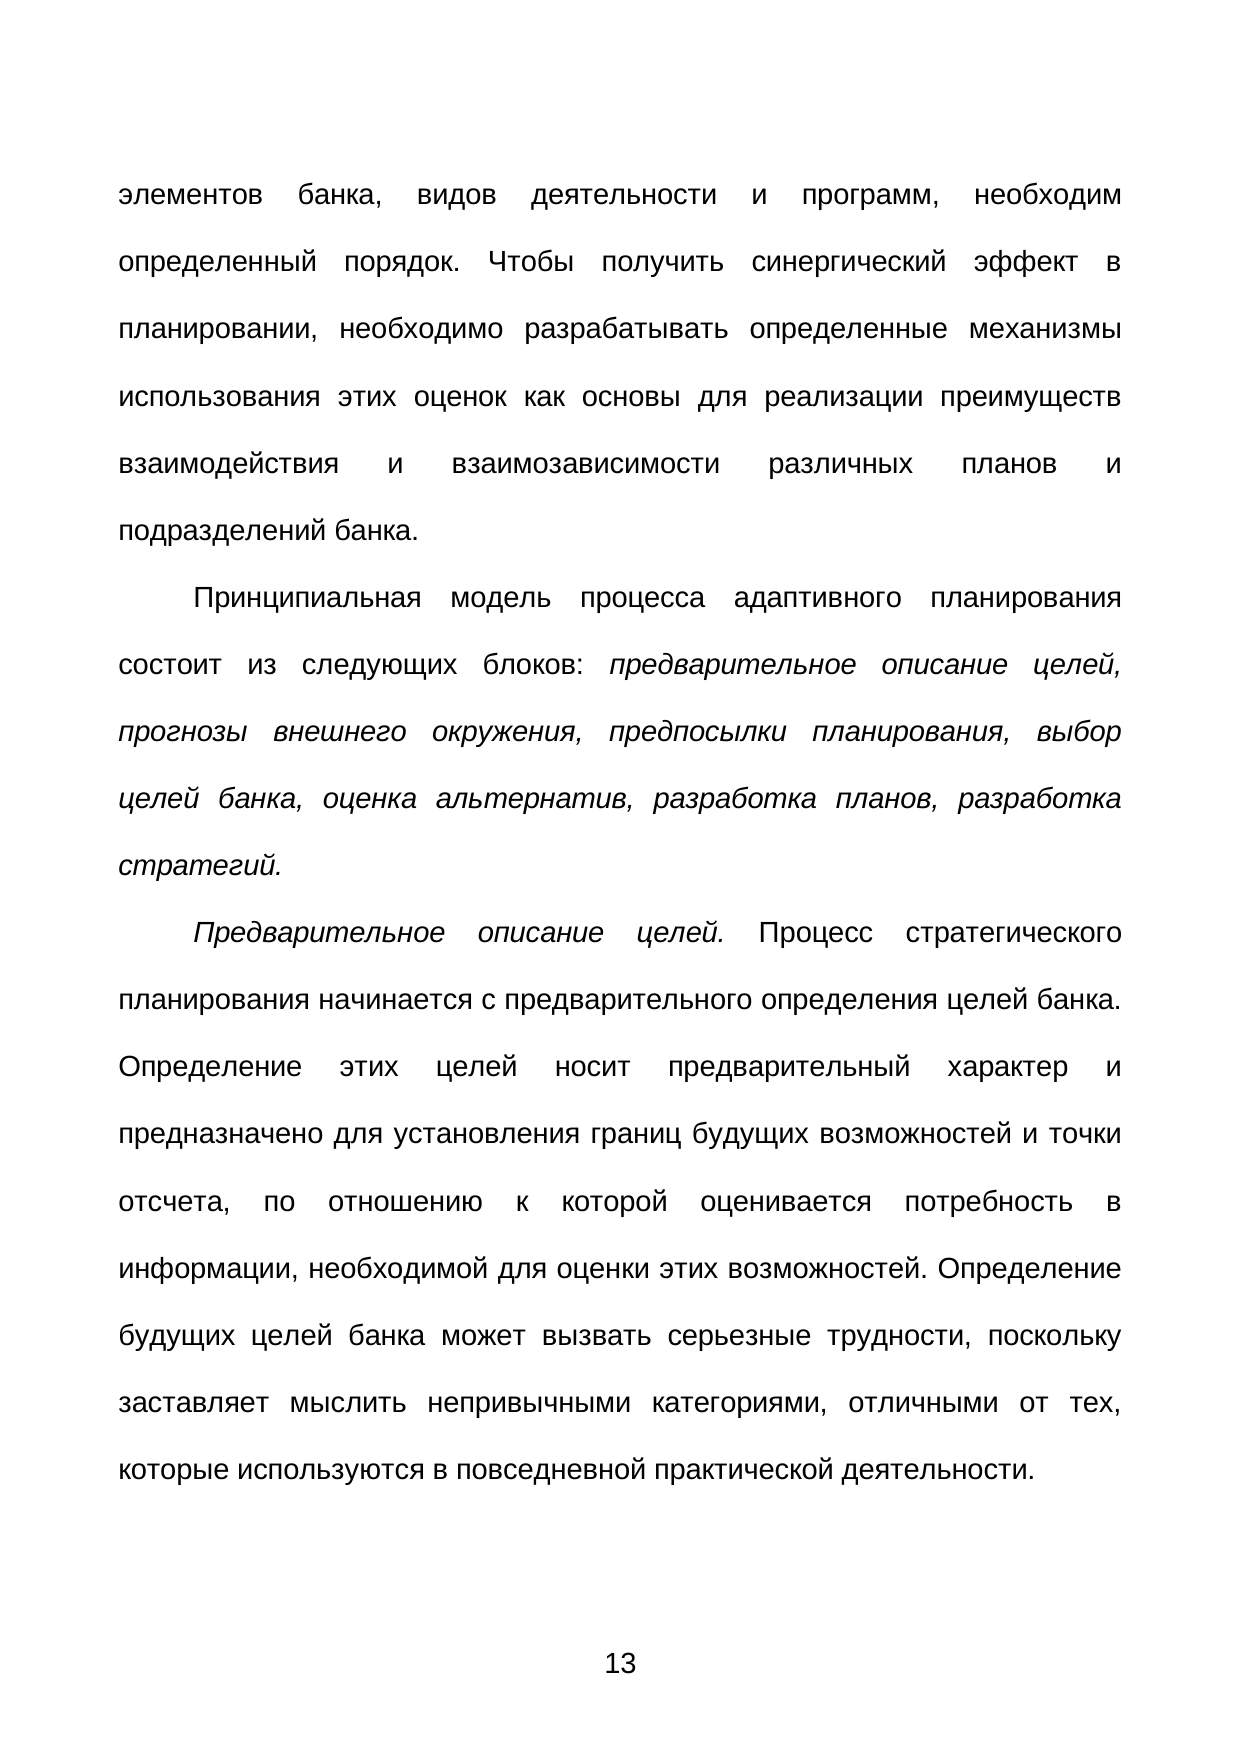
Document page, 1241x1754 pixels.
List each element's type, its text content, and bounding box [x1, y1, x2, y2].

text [118, 177, 1122, 546]
text Предварительное описание целей. Процесс стратегического планирования начинается с предварительного определения целей банка. Определение этих целей носит предварительный характер и предназначено для установления границ будущих возможностей и точки отсчета, по отношению к которой оценивается потребность в информации, необходимой для оценки этих возможностей. Определение будущих целей банка может вызвать серьезные трудности, поскольку заставляет мыслить непривычными категориями, отличными от тех, которые используются в повседневной практической деятельности. [118, 915, 1122, 1485]
text Принципиальная модель процесса адаптивного планирования состоит из следующих блоков: предварительное описание целей, прогнозы внешнего окружения, предпосылки планирования, выбор целей банка, оценка альтернатив, разработка планов, разработка стратегий. [118, 580, 1122, 882]
